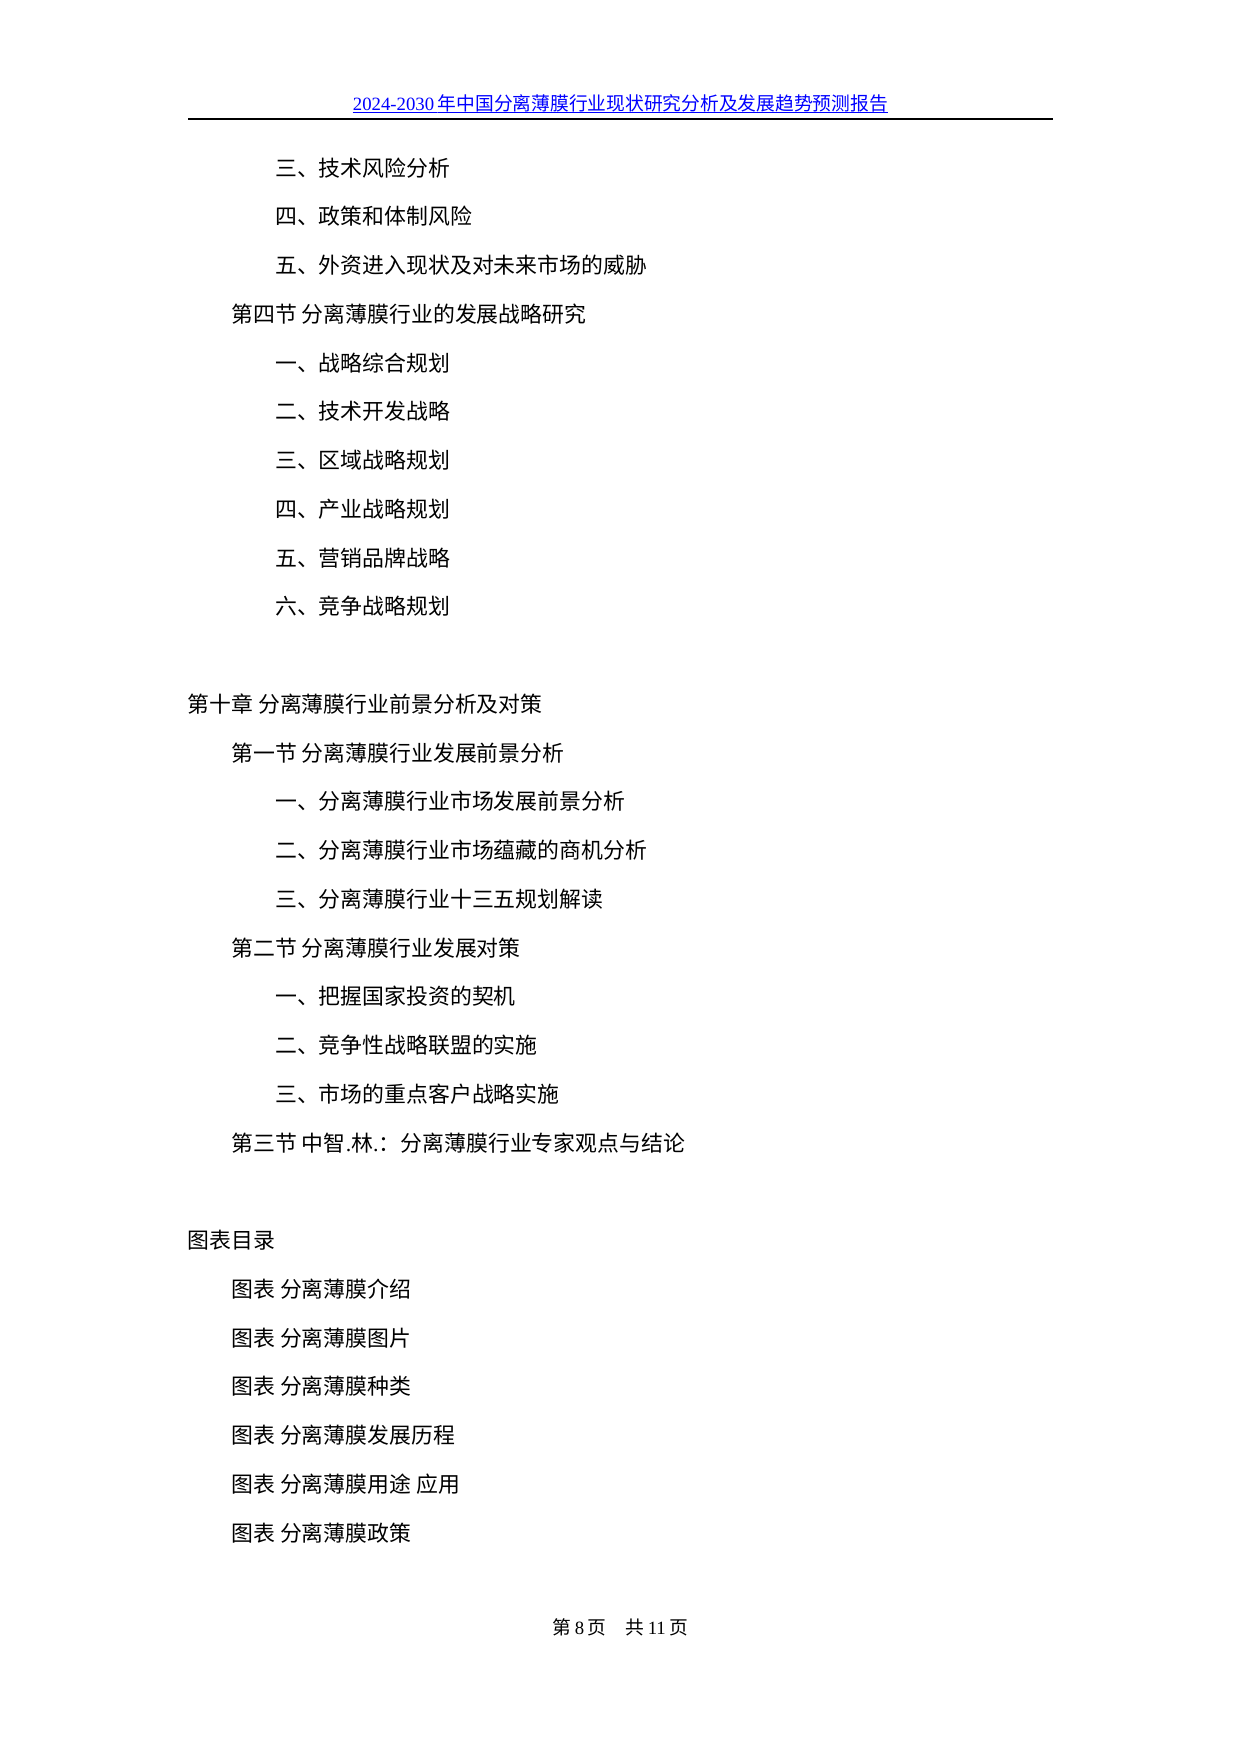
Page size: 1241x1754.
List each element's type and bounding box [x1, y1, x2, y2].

text [187, 150, 1053, 1548]
